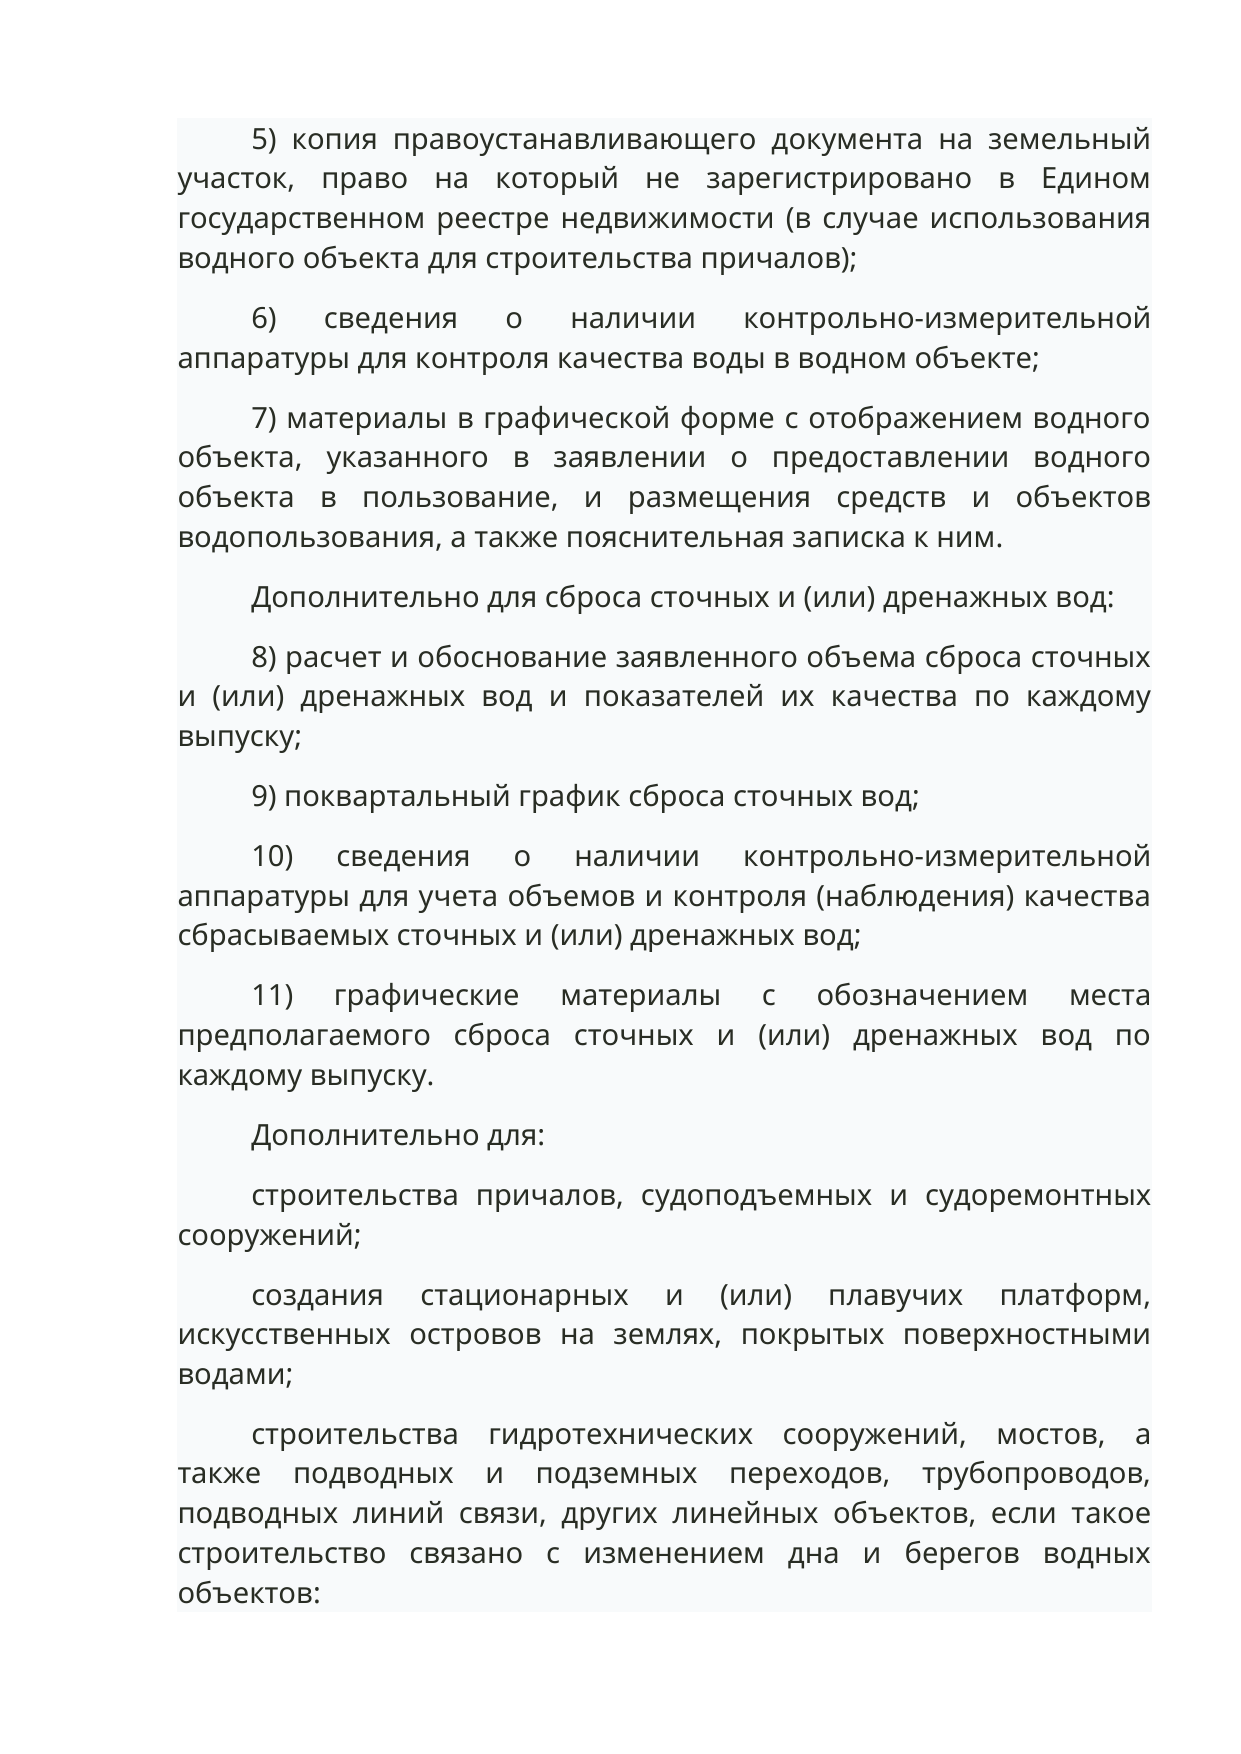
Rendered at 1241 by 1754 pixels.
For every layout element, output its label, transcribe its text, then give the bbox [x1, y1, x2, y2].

text 5) копия правоустанавливающего документа на земельный участок, право на который не зарегистрировано в Едином государственном реестре недвижимости (в случае использования водного объекта для строительства причалов); [177, 118, 1152, 277]
text 10) сведения о наличии контрольно-измерительной аппаратуры для учета объемов и контроля (наблюдения) качества сбрасываемых сточных и (или) дренажных вод; [177, 835, 1152, 954]
text Дополнительно для сброса сточных и (или) дренажных вод: [177, 576, 1152, 616]
text 8) расчет и обоснование заявленного объема сброса сточных и (или) дренажных вод и показателей их качества по каждому выпуску; [177, 636, 1152, 755]
text 6) сведения о наличии контрольно-измерительной аппаратуры для контроля качества воды в водном объекте; [177, 297, 1152, 377]
text 11) графические материалы с обозначением места предполагаемого сброса сточных и (или) дренажных вод по каждому выпуску. [177, 975, 1152, 1094]
text строительства причалов, судоподъемных и судоремонтных сооружений; [177, 1174, 1152, 1253]
text 9) поквартальный график сброса сточных вод; [177, 775, 1152, 815]
text создания стационарных и (или) плавучих платформ, искусственных островов на землях, покрытых поверхностными водами; [177, 1274, 1152, 1393]
text 7) материалы в графической форме с отображением водного объекта, указанного в заявлении о предоставлении водного объекта в пользование, и размещения средств и объектов водопользования, а также пояснительная записка к ним. [177, 397, 1152, 556]
text строительства гидротехнических сооружений, мостов, а также подводных и подземных переходов, трубопроводов, подводных линий связи, других линейных объектов, если такое строительство связано с изменением дна и берегов водных объектов: [177, 1413, 1152, 1612]
text Дополнительно для: [177, 1114, 1152, 1154]
